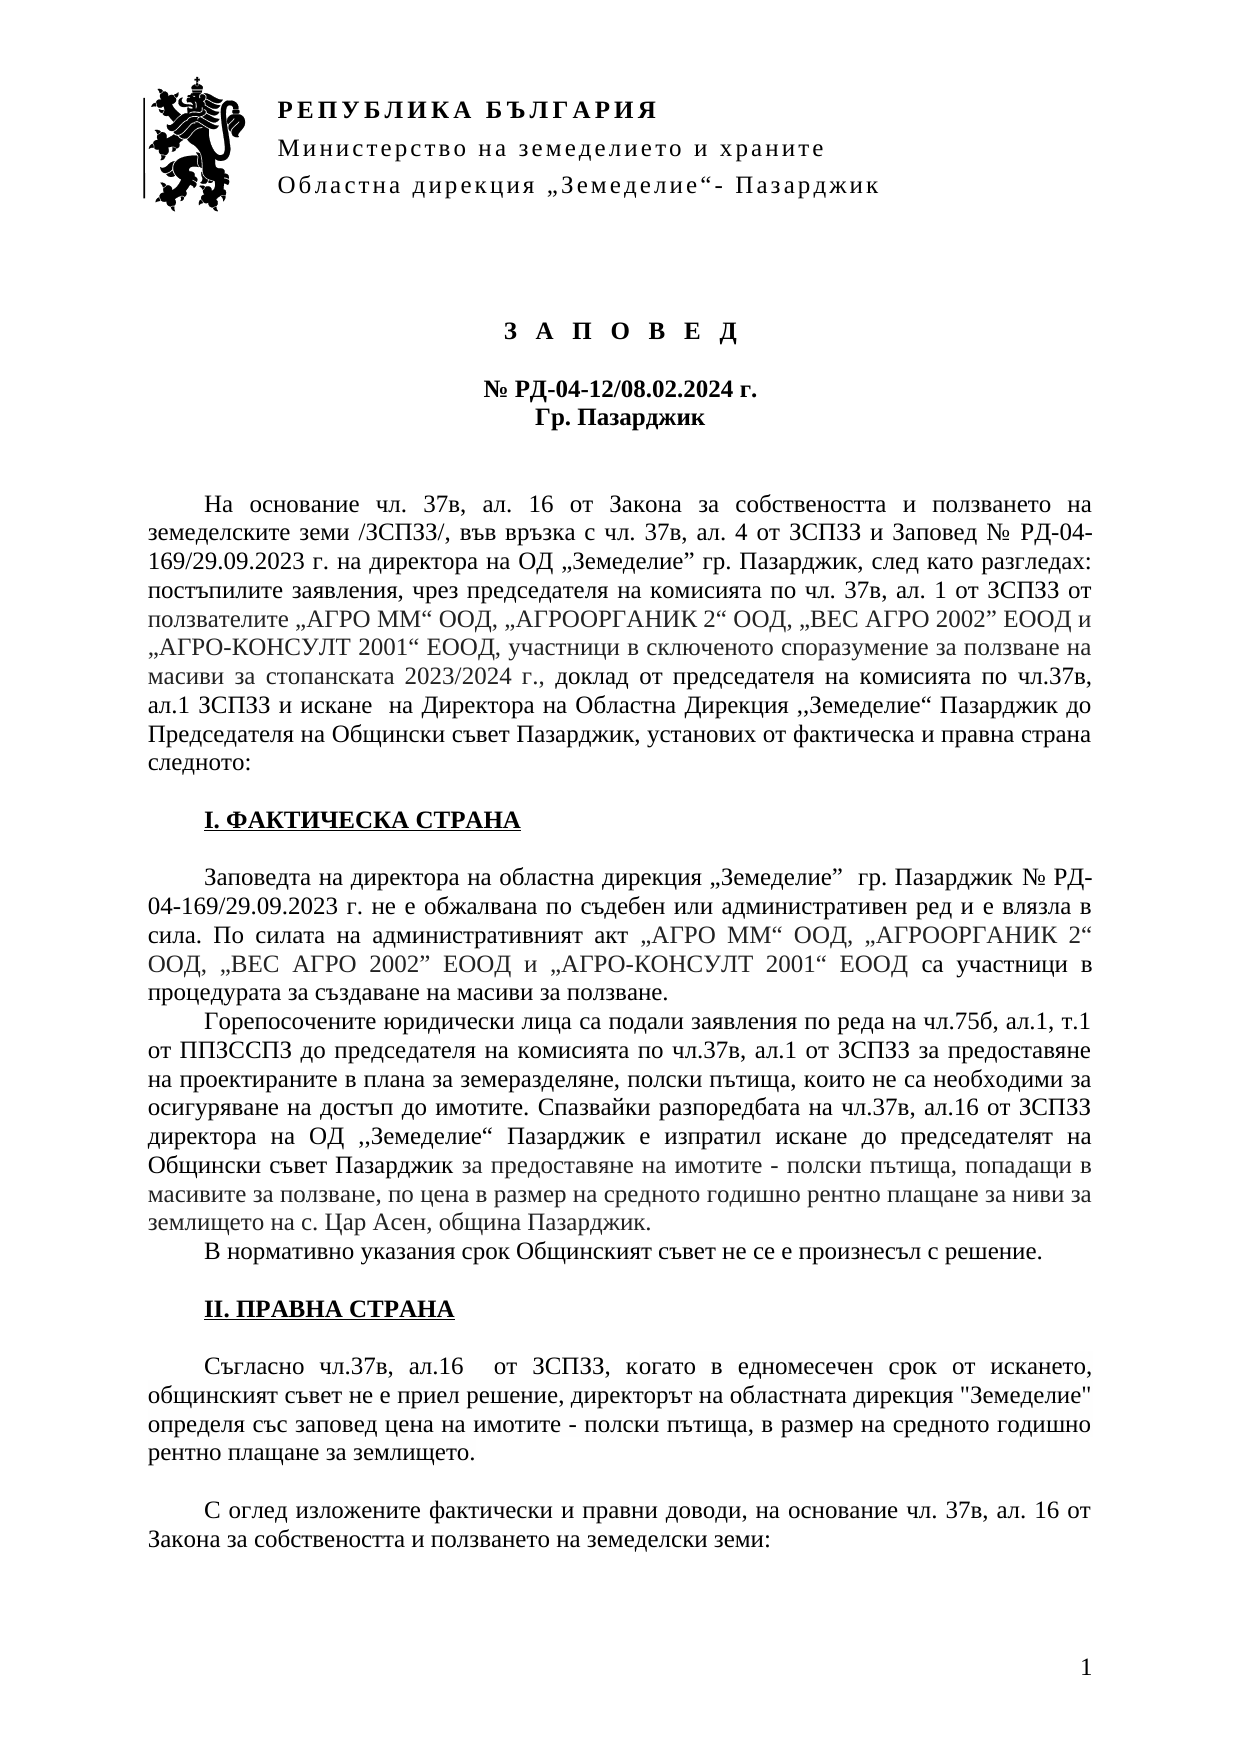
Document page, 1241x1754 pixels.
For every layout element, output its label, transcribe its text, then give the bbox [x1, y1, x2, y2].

text Горепосочените юридически лица са подали заявления по реда на чл.75б, ал.1, т.1 от ППЗССПЗ до председателя на комисията по чл.37в, ал.1 от ЗСПЗЗ за предоставяне на проектираните в плана за земеразделяне, полски пътища, които не са необходими за осигуряване на достъп до имотите. Спазвайки разпоредбата на чл.37в, ал.16 от ЗСПЗЗ директора на ОД ,,Земеделие“ Пазарджик е изпратил искане до председателят на Общински съвет Пазарджик за предоставяне на имотите - полски пътища, попадащи в масивите за ползване, по цена в размер на средното годишно рентно плащане за ниви за землището на с. Цар Асен, община Пазарджик. [148, 1006, 1093, 1179]
text С оглед изложените фактически и правни доводи, на основание чл. 37в, ал. 16 от Закона за собствеността и ползването на земеделски земи: [148, 1495, 1093, 1552]
text № РД-04-12/08.02.2024 г. [148, 374, 1093, 402]
text Областна дирекция „Земеделие“- Пазарджик [277, 164, 1093, 201]
text Заповедта на директора на областна дирекция „Земеделие” гр. Пазарджик № РД-04-169/29.09.2023 г. не е обжалвана по съдебен или административен ред и е влязла в сила. По силата на административният акт „АГРО ММ“ ООД, „АГРООРГАНИК 2“ ООД, „ВЕС АГРО 2002” ЕООД и „АГРО-КОНСУЛТ 2001“ ЕООД са участници в процедурата за създаване на масиви за ползване. [148, 949, 1093, 1006]
text І. ФАКТИЧЕСКА СТРАНА [148, 805, 1093, 834]
text З А П О В Е Д [148, 316, 1093, 345]
text Гр. Пазарджик [148, 402, 1093, 431]
text Заповедта на директора на областна дирекция „Земеделие” гр. Пазарджик № РД-04-169/29.09.2023 г. не е обжалвана по съдебен или административен ред и е влязла в сила. По силата на административният акт „АГРО ММ“ ООД, „АГРООРГАНИК 2“ ООД, „ВЕС АГРО 2002” ЕООД и „АГРО-КОНСУЛТ 2001“ ЕООД са участници в процедурата за създаване на масиви за ползване. [148, 862, 1093, 949]
text РЕПУБЛИКА БЪЛГАРИЯ [277, 89, 1093, 126]
text На основание чл. 37в, ал. 16 от Закона за собствеността и ползването на земеделските земи /ЗСПЗЗ/, във връзка с чл. 37в, ал. 4 от ЗСПЗЗ и Заповед № РД-04-169/29.09.2023 г. на директора на ОД „Земеделие” гр. Пазарджик, след като разгледах: постъпилите заявления, чрез председателя на комисията по чл. 37в, ал. 1 от ЗСПЗЗ от ползвателите „АГРО ММ“ ООД, „АГРООРГАНИК 2“ ООД, „ВЕС АГРО 2002” ЕООД и „АГРО-КОНСУЛТ 2001“ ЕООД, участници в сключеното споразумение за ползване на масиви за стопанската 2023/2024 г., доклад от председателя на комисията по чл.37в, ал.1 ЗСПЗЗ и искане на Директора на Областна Дирекция ,,Земеделие“ Пазарджик до Председателя на Общински съвет Пазарджик, установих от фактическа и правна страна следното: [148, 489, 1093, 604]
text ІІ. ПРАВНА СТРАНА [148, 1294, 1093, 1322]
text Министерство на земеделието и храните [277, 126, 1093, 164]
text На основание чл. 37в, ал. 16 от Закона за собствеността и ползването на земеделските земи /ЗСПЗЗ/, във връзка с чл. 37в, ал. 4 от ЗСПЗЗ и Заповед № РД-04-169/29.09.2023 г. на директора на ОД „Земеделие” гр. Пазарджик, след като разгледах: постъпилите заявления, чрез председателя на комисията по чл. 37в, ал. 1 от ЗСПЗЗ от ползвателите „АГРО ММ“ ООД, „АГРООРГАНИК 2“ ООД, „ВЕС АГРО 2002” ЕООД и „АГРО-КОНСУЛТ 2001“ ЕООД, участници в сключеното споразумение за ползване на масиви за стопанската 2023/2024 г., доклад от председателя на комисията по чл.37в, ал.1 ЗСПЗЗ и искане на Директора на Областна Дирекция ,,Земеделие“ Пазарджик до Председателя на Общински съвет Пазарджик, установих от фактическа и правна страна следното: [148, 661, 1093, 776]
text В нормативно указания срок Общинският съвет не се е произнесъл с решение. [148, 1236, 1093, 1265]
text Съгласно чл.37в, ал.16 от ЗСПЗЗ, когато в едномесечен срок от искането, общинският съвет не е приел решение, директорът на областната дирекция "Земеделие" определя със заповед цена на имотите - полски пътища, в размер на средното годишно рентно плащане за землището. [148, 1437, 1093, 1466]
